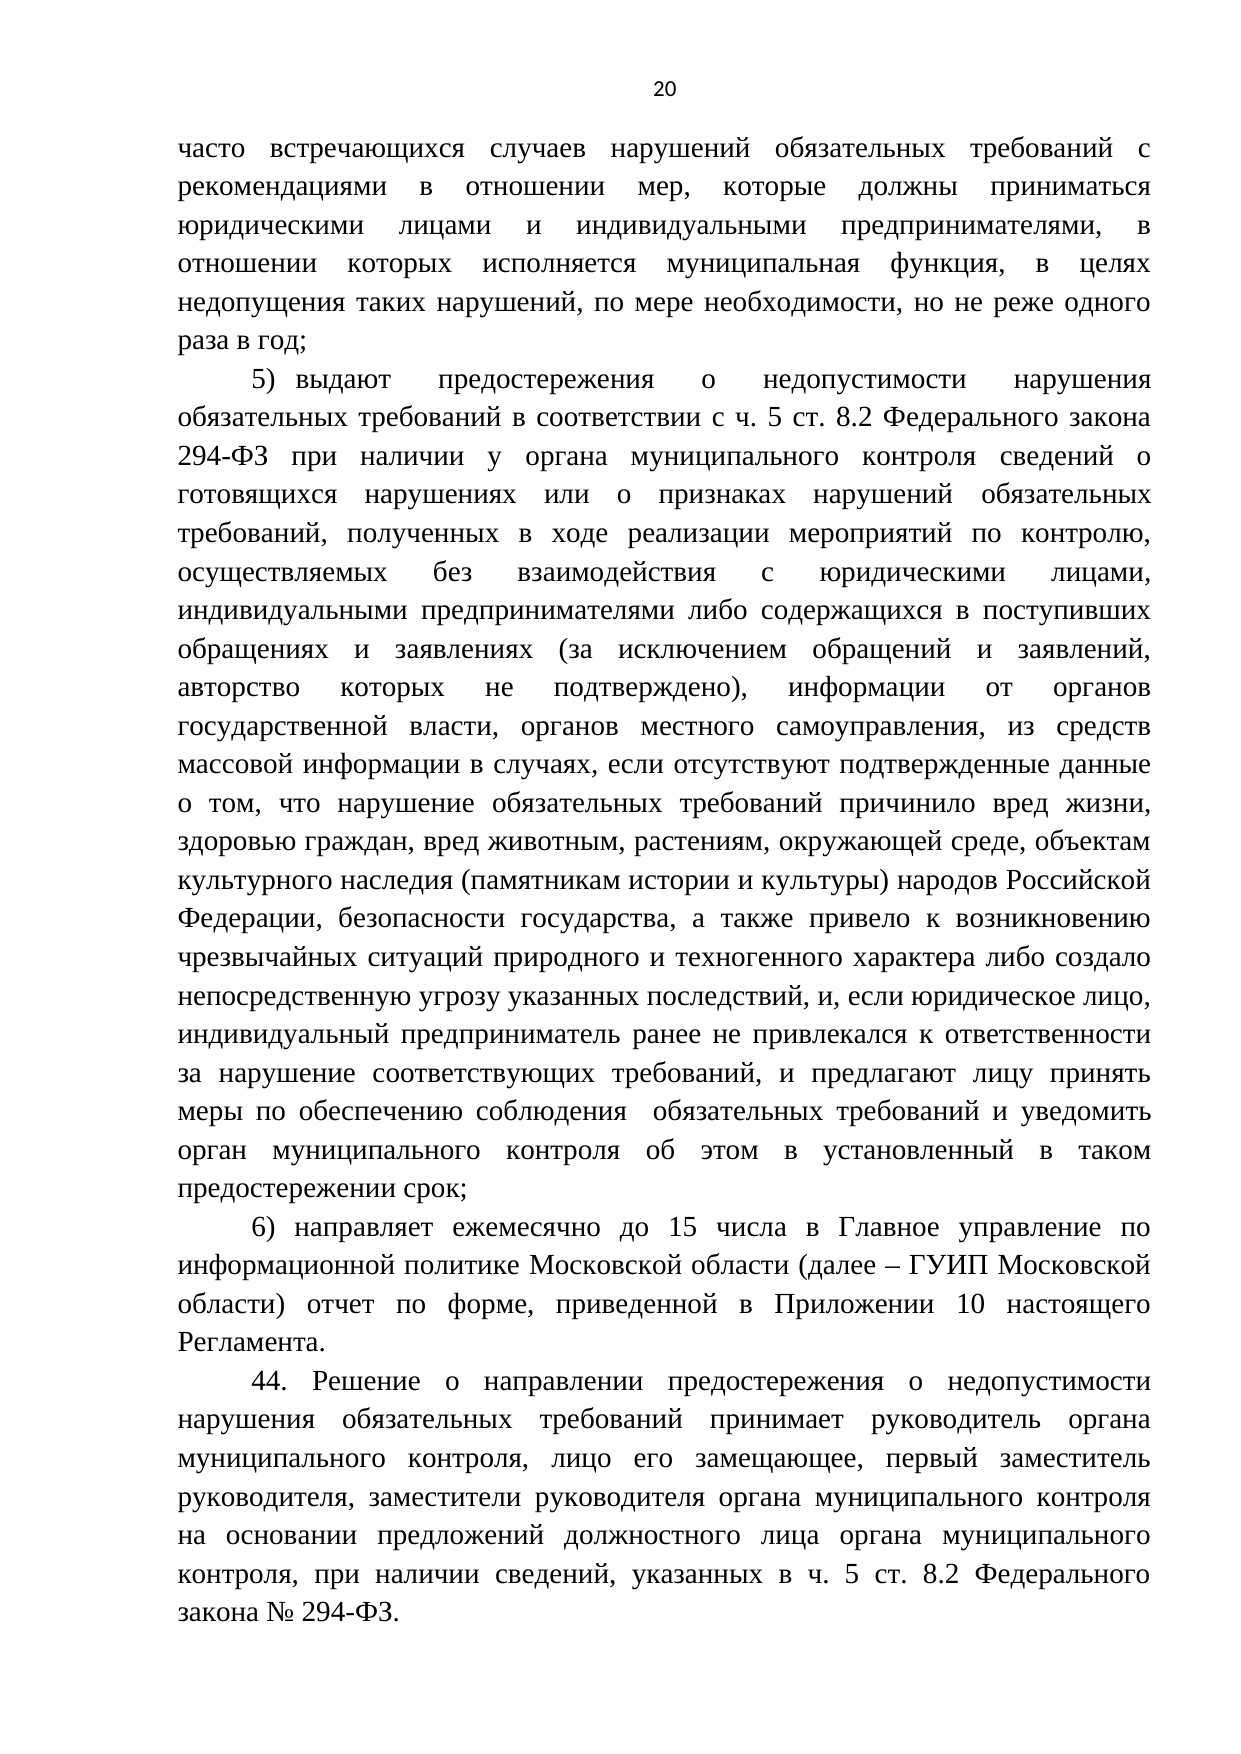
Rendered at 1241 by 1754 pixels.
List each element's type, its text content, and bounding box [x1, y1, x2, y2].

text 6) направляет ежемесячно до 15 числа в Главное управление по информационной политике Московской области (далее – ГУИП Московской области) отчет по форме, приведенной в Приложении 10 настоящего Регламента. [177, 1209, 1152, 1358]
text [177, 130, 1152, 356]
text 5) выдают предостережения о недопустимости нарушения обязательных требований в соответствии с ч. 5 ст. 8.2 Федерального закона 294-ФЗ при наличии у органа муниципального контроля сведений о готовящихся нарушениях или о признаках нарушений обязательных требований, полученных в ходе реализации мероприятий по контролю, осуществляемых без взаимодействия с юридическими лицами, индивидуальными предпринимателями либо содержащихся в поступивших обращениях и заявлениях (за исключением обращений и заявлений, авторство которых не подтверждено), информации от органов государственной власти, органов местного самоуправления, из средств массовой информации в случаях, если отсутствуют подтвержденные данные о том, что нарушение обязательных требований причинило вред жизни, здоровью граждан, вред животным, растениям, окружающей среде, объектам культурного наследия (памятникам истории и культуры) народов Российской Федерации, безопасности государства, а также привело к возникновению чрезвычайных ситуаций природного и техногенного характера либо создало непосредственную угрозу указанных последствий, и, если юридическое лицо, индивидуальный предприниматель ранее не привлекался к ответственности за нарушение соответствующих требований, и предлагают лицу принять меры по обеспечению соблюдения обязательных требований и уведомить орган муниципального контроля об этом в установленный в таком предостережении срок; [177, 361, 1152, 1204]
text 44. Решение о направлении предостережения о недопустимости нарушения обязательных требований принимает руководитель органа муниципального контроля, лицо его замещающее, первый заместитель руководителя, заместители руководителя органа муниципального контроля на основании предложений должностного лица органа муниципального контроля, при наличии сведений, указанных в ч. 5 ст. 8.2 Федерального закона № 294-ФЗ. [177, 1363, 1152, 1628]
